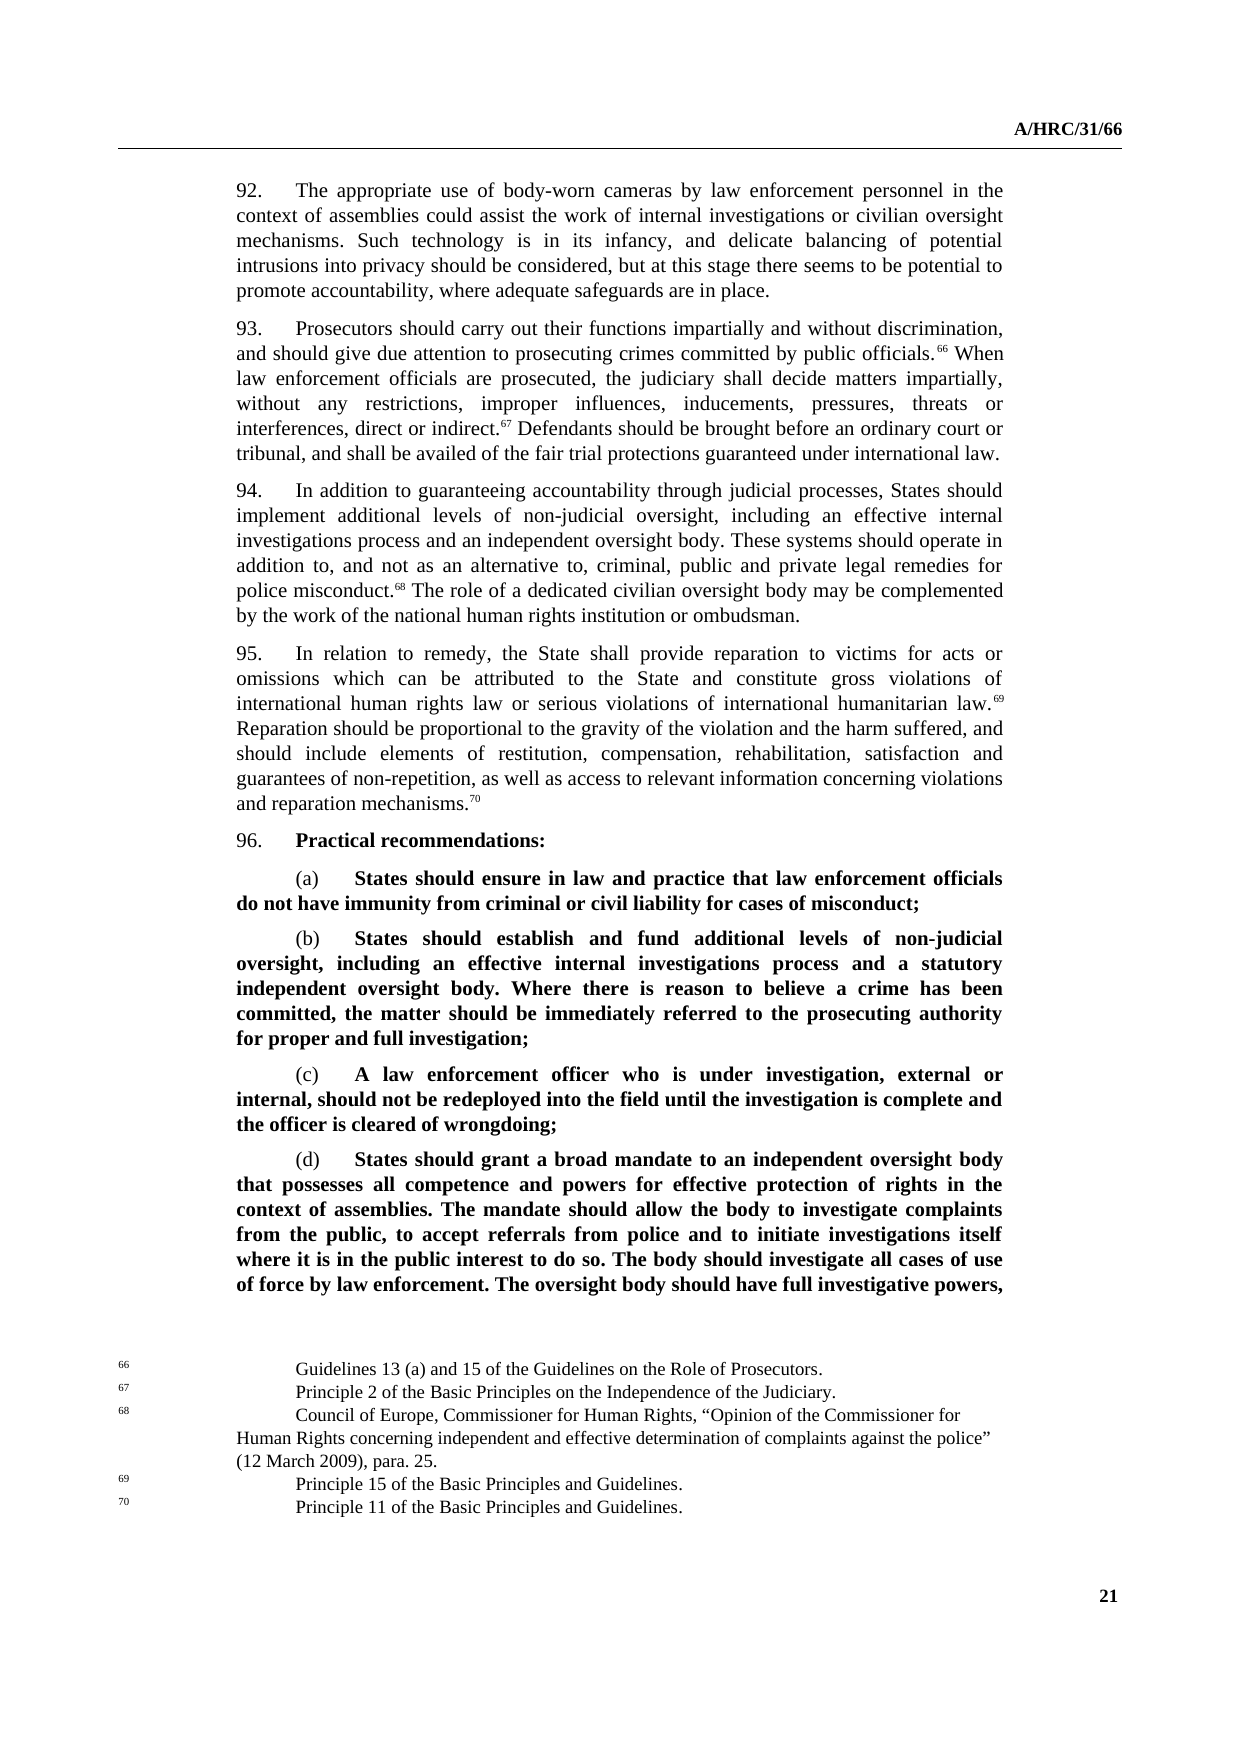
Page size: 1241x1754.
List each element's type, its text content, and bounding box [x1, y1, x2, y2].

text 95. In relation to remedy, the State shall provide reparation to victims for acts or omissions which can be attributed to the State and constitute gross violations of international human rights law or serious violations of international humanitarian law. Reparation should be proportional to the gravity of the violation and the harm suffered, and should include elements of restitution, compensation, rehabilitation, satisfaction and guarantees of non-repetition, as well as access to relevant information concerning violations and reparation mechanisms. [236, 640, 1004, 815]
text 93. Prosecutors should carry out their functions impartially and without discrimination, and should give due attention to prosecuting crimes committed by public officials. When law enforcement officials are prosecuted, the judiciary shall decide matters impartially, without any restrictions, improper influences, inducements, pressures, threats or interferences, direct or indirect. Defendants should be brought before an ordinary court or tribunal, and shall be availed of the fair trial protections guaranteed under international law. [236, 315, 1004, 465]
text (a) States should ensure in law and practice that law enforcement officials do not have immunity from criminal or civil liability for cases of misconduct; [236, 865, 1004, 915]
text 96. Practical recommendations: [236, 827, 1004, 852]
text 94. In addition to guaranteeing accountability through judicial processes, States should implement additional levels of non-judicial oversight, including an effective internal investigations process and an independent oversight body. These systems should operate in addition to, and not as an alternative to, criminal, public and private legal remedies for police misconduct. The role of a dedicated civilian oversight body may be complemented by the work of the national human rights institution or ombudsman. [236, 477, 1004, 627]
text (b) States should establish and fund additional levels of non-judicial oversight, including an effective internal investigations process and a statutory independent oversight body. Where there is reason to believe a crime has been committed, the matter should be immediately referred to the prosecuting authority for proper and full investigation; [236, 925, 1004, 1050]
text 92. The appropriate use of body-worn cameras by law enforcement personnel in the context of assemblies could assist the work of internal investigations or civilian oversight mechanisms. Such technology is in its infancy, and delicate balancing of potential intrusions into privacy should be considered, but at this stage there seems to be potential to promote accountability, where adequate safeguards are in place. [236, 177, 1004, 302]
text (c) A law enforcement officer who is under investigation, external or internal, should not be redeployed into the field until the investigation is complete and the officer is cleared of wrongdoing; [236, 1061, 1004, 1136]
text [236, 1146, 1004, 1296]
